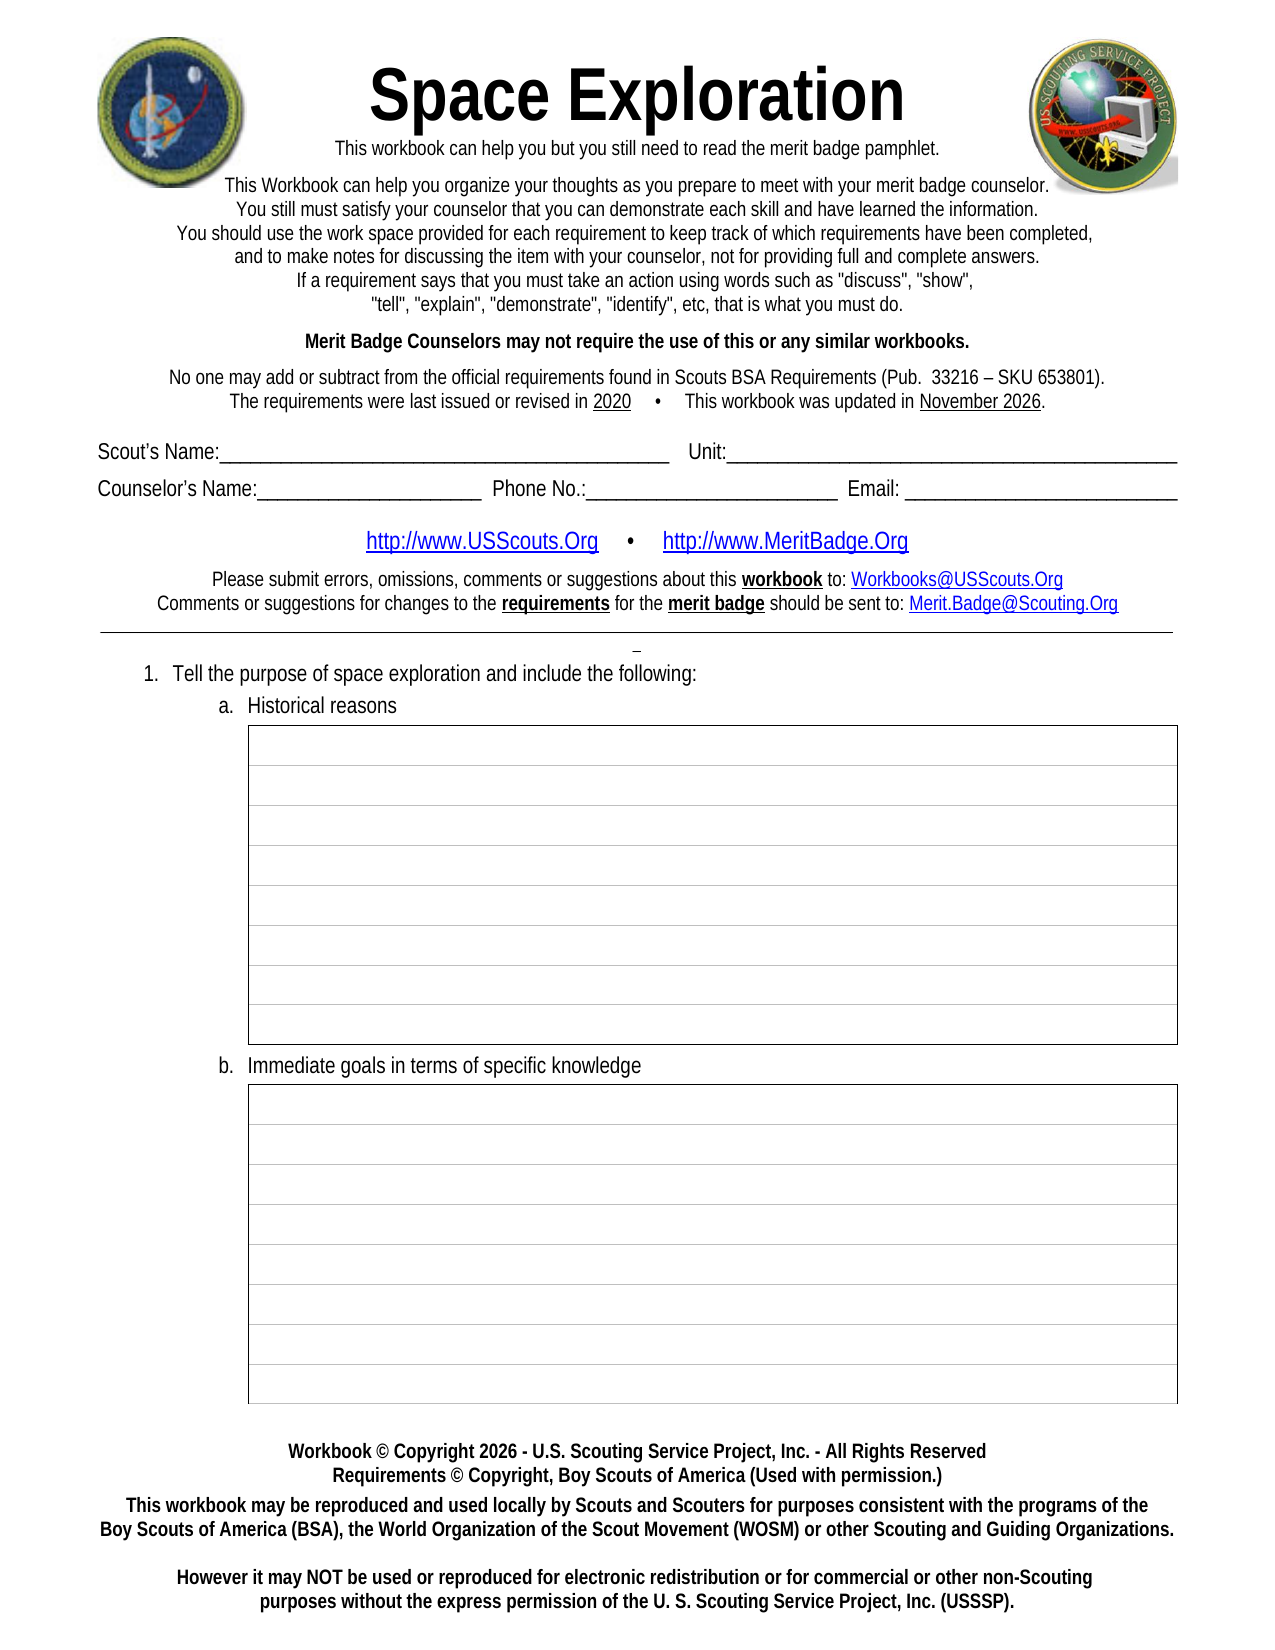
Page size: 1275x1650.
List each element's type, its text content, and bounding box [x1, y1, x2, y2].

text Please submit errors, omissions, comments or suggestions about this workbook to: Workbooks@USScouts.Org [97, 567, 1177, 591]
text http://www.USScouts.Org • http://www.MeritBadge.Org [97, 526, 1177, 555]
table_cell [249, 926, 1177, 964]
table_cell [249, 1245, 1177, 1284]
table_cell [249, 1125, 1177, 1164]
table_cell [249, 1325, 1177, 1363]
picture [1027, 37, 1179, 195]
table_cell [249, 886, 1177, 924]
text ______________________________________________________________________________________________________________________________________________ [97, 615, 1177, 654]
text a. Historical reasons [172, 692, 1177, 719]
table_header [249, 1085, 1177, 1124]
table_cell [249, 1365, 1177, 1403]
table_header [249, 726, 1177, 765]
text 1. Tell the purpose of space exploration and include the following: [97, 660, 1177, 686]
table_cell [249, 1005, 1177, 1044]
table_cell [249, 966, 1177, 1004]
table_cell [249, 806, 1177, 845]
table_cell [249, 1285, 1177, 1323]
text b. Immediate goals in terms of specific knowledge [172, 1052, 1177, 1078]
table_cell [249, 846, 1177, 885]
picture [96, 37, 247, 188]
table_cell [249, 1165, 1177, 1204]
table_cell [249, 766, 1177, 805]
table_cell [249, 1205, 1177, 1244]
text Comments or suggestions for changes to the requirements for the merit badge should be sent to: Merit.Badge@Scouting.Org [97, 591, 1177, 615]
